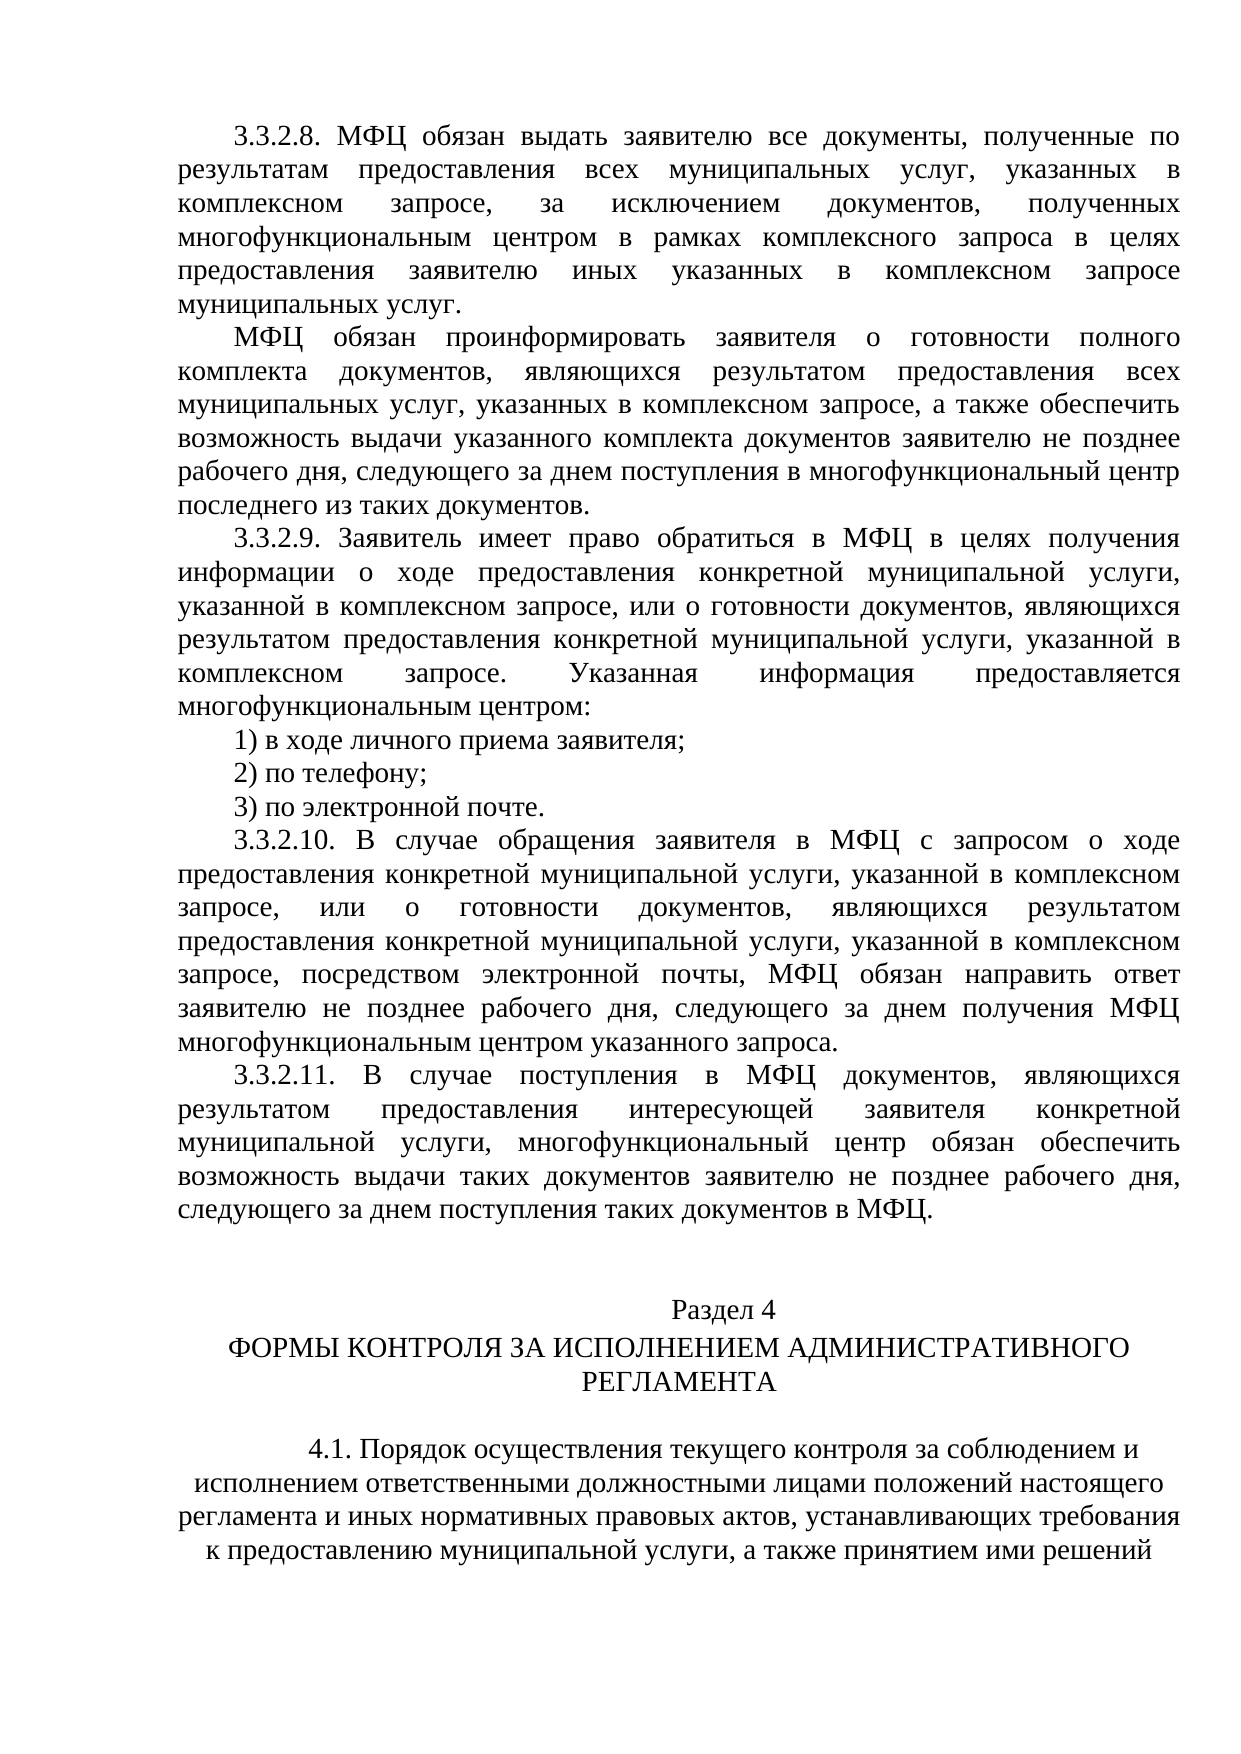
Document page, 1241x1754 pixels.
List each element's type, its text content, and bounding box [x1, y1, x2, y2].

text 3) по электронной почте. [177, 789, 1181, 822]
text ФОРМЫ КОНТРОЛЯ ЗА ИСПОЛНЕНИЕМ АДМИНИСТРАТИВНОГО РЕГЛАМЕНТА [177, 1331, 1181, 1398]
text Раздел 4 [177, 1292, 1181, 1326]
text 2) по телефону; [177, 755, 1181, 789]
text 3.3.2.8. МФЦ обязан выдать заявителю все документы, полученные по результатам предоставления всех муниципальных услуг, указанных в комплексном запросе, за исключением документов, полученных многофункциональным центром в рамках комплексного запроса в целях предоставления заявителю иных указанных в комплексном запросе муниципальных услуг. [177, 118, 1181, 319]
text 3.3.2.10. В случае обращения заявителя в МФЦ с запросом о ходе предоставления конкретной муниципальной услуги, указанной в комплексном запросе, или о готовности документов, являющихся результатом предоставления конкретной муниципальной услуги, указанной в комплексном запросе, посредством электронной почты, МФЦ обязан направить ответ заявителю не позднее рабочего дня, следующего за днем получения МФЦ многофункциональным центром указанного запроса. [177, 822, 1181, 1057]
text 4.1. Порядок осуществления текущего контроля за соблюдением и исполнением ответственными должностными лицами положений настоящего регламента и иных нормативных правовых актов, устанавливающих требования к предоставлению муниципальной услуги, а также принятием ими решений [177, 1431, 1181, 1565]
text МФЦ обязан проинформировать заявителя о готовности полного комплекта документов, являющихся результатом предоставления всех муниципальных услуг, указанных в комплексном запросе, а также обеспечить возможность выдачи указанного комплекта документов заявителю не позднее рабочего дня, следующего за днем поступления в многофункциональный центр последнего из таких документов. [177, 319, 1181, 521]
text 3.3.2.9. Заявитель имеет право обратиться в МФЦ в целях получения информации о ходе предоставления конкретной муниципальной услуги, указанной в комплексном запросе, или о готовности документов, являющихся результатом предоставления конкретной муниципальной услуги, указанной в комплексном запросе. Указанная информация предоставляется многофункциональным центром: [177, 521, 1181, 722]
text 3.3.2.11. В случае поступления в МФЦ документов, являющихся результатом предоставления интересующей заявителя конкретной муниципальной услуги, многофункциональный центр обязан обеспечить возможность выдачи таких документов заявителю не позднее рабочего дня, следующего за днем поступления таких документов в МФЦ. [177, 1057, 1181, 1225]
text 1) в ходе личного приема заявителя; [177, 722, 1181, 755]
